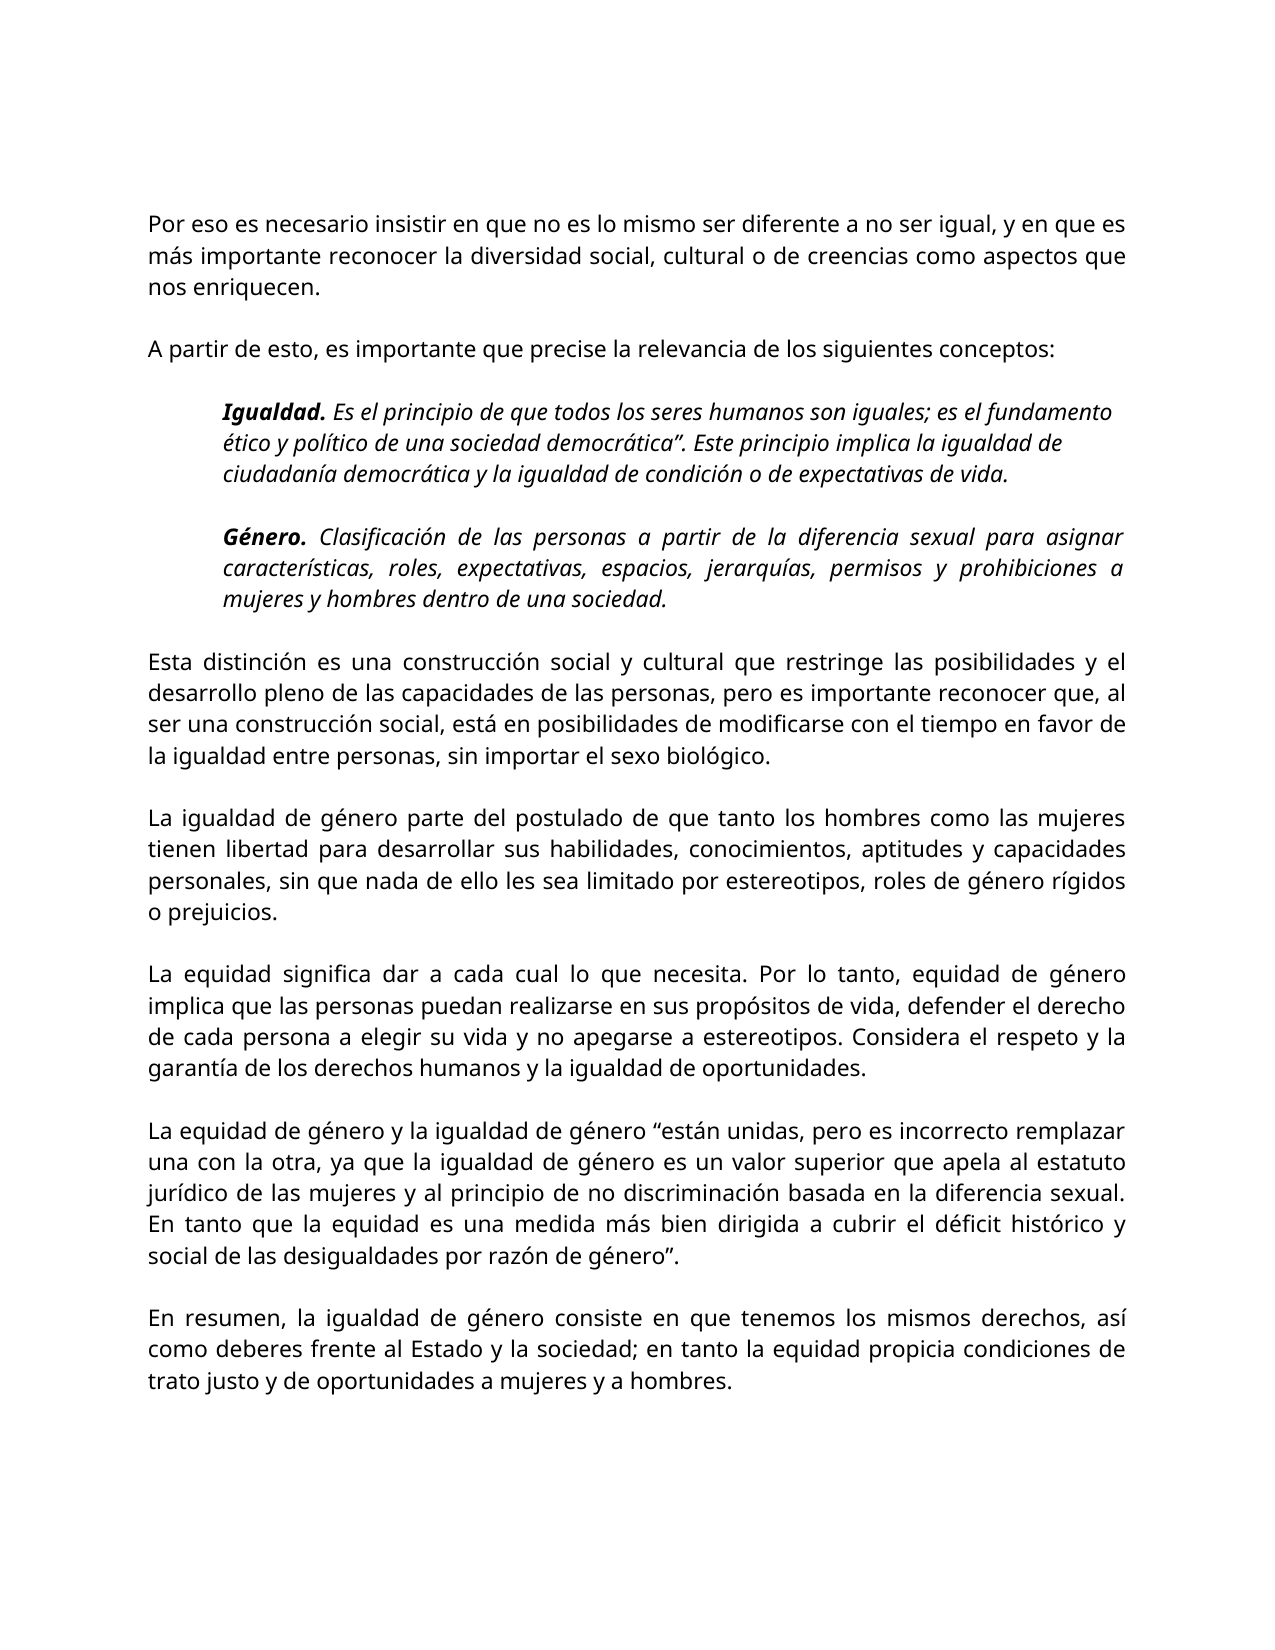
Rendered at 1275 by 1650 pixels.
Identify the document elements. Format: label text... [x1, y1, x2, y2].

text Esta distinción es una construcción social y cultural que restringe las posibilidades y el desarrollo pleno de las capacidades de las personas, pero es importante reconocer que, al ser una construcción social, está en posibilidades de modificarse con el tiempo en favor de la igualdad entre personas, sin importar el sexo biológico. [148, 646, 1127, 771]
text Igualdad. Es el principio de que todos los seres humanos son iguales; es el fundamento ético y político de una sociedad democrática”. Este principio implica la igualdad de ciudadanía democrática y la igualdad de condición o de expectativas de vida. [223, 396, 1127, 490]
text La igualdad de género parte del postulado de que tanto los hombres como las mujeres tienen libertad para desarrollar sus habilidades, conocimientos, aptitudes y capacidades personales, sin que nada de ello les sea limitado por estereotipos, roles de género rígidos o prejuicios. [148, 802, 1127, 927]
text En resumen, la igualdad de género consiste en que tenemos los mismos derechos, así como deberes frente al Estado y la sociedad; en tanto la equidad propicia condiciones de trato justo y de oportunidades a mujeres y a hombres. [148, 1302, 1127, 1396]
text A partir de esto, es importante que precise la relevancia de los siguientes conceptos: [148, 333, 1127, 365]
text Género. Clasificación de las personas a partir de la diferencia sexual para asignar características, roles, expectativas, espacios, jerarquías, permisos y prohibiciones a mujeres y hombres dentro de una sociedad. [223, 521, 1127, 615]
text Por eso es necesario insistir en que no es lo mismo ser diferente a no ser igual, y en que es más importante reconocer la diversidad social, cultural o de creencias como aspectos que nos enriquecen. [148, 208, 1127, 302]
text La equidad significa dar a cada cual lo que necesita. Por lo tanto, equidad de género implica que las personas puedan realizarse en sus propósitos de vida, defender el derecho de cada persona a elegir su vida y no apegarse a estereotipos. Considera el respeto y la garantía de los derechos humanos y la igualdad de oportunidades. [148, 958, 1127, 1083]
text La equidad de género y la igualdad de género “están unidas, pero es incorrecto remplazar una con la otra, ya que la igualdad de género es un valor superior que apela al estatuto jurídico de las mujeres y al principio de no discriminación basada en la diferencia sexual. En tanto que la equidad es una medida más bien dirigida a cubrir el déficit histórico y social de las desigualdades por razón de género”. [148, 1115, 1127, 1271]
